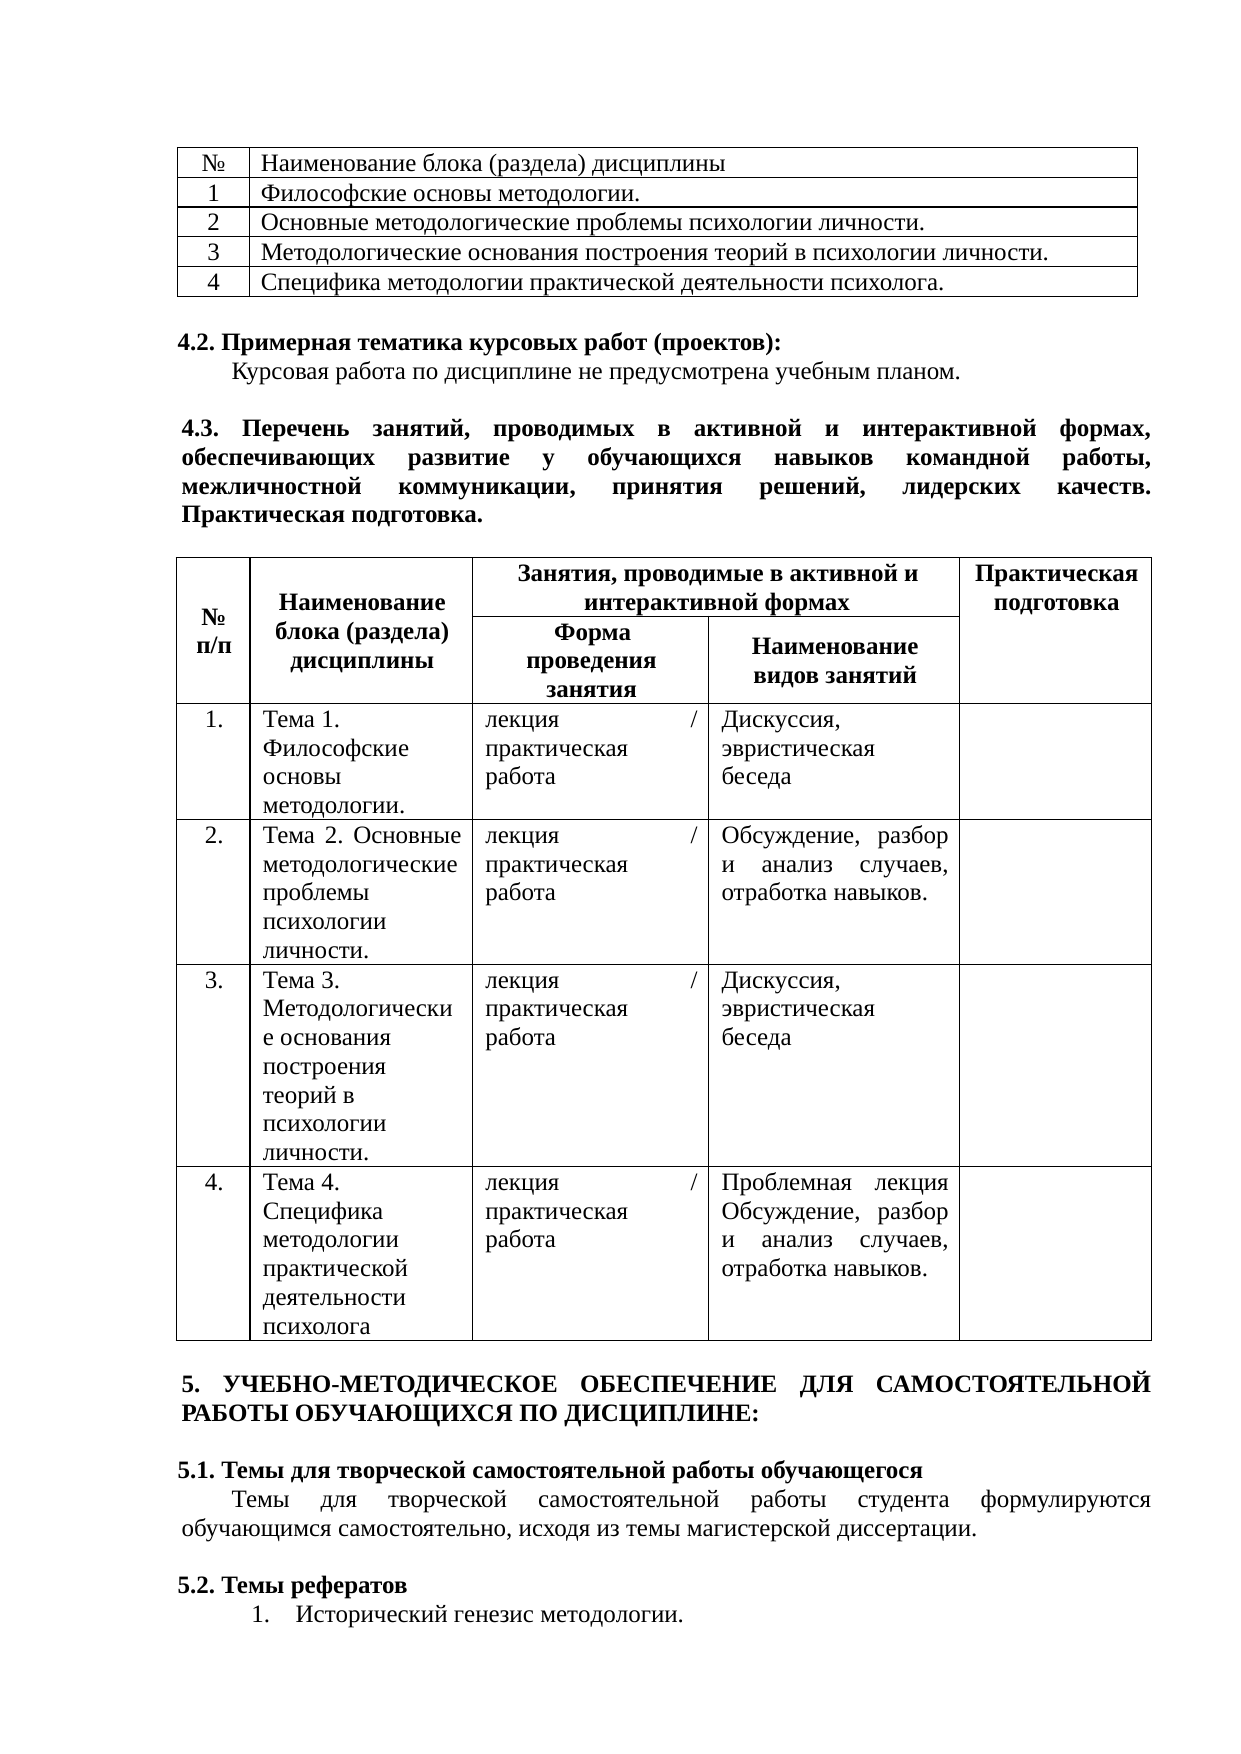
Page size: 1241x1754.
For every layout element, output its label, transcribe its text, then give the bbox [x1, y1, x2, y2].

table_cell 4. [177, 1167, 249, 1339]
table_cell Дискуссия, эвристическая беседа [709, 965, 959, 1166]
table_cell Тема 1. Философские основы методологии. [251, 704, 472, 819]
table_cell Основные методологические проблемы психологии личности. [250, 208, 1137, 236]
table_cell Тема 4. Специфика методологии практической деятельности психолога [251, 1167, 472, 1339]
table_cell лекция / практическая работа [473, 704, 708, 819]
text 5. Учебно-методическое обеспечение для самостоятельной работы обучающихся по дисциплине: [181, 1369, 1152, 1427]
table_cell 1 [178, 178, 249, 206]
table_cell Форма проведения занятия [473, 617, 708, 703]
table_cell лекция / практическая работа [473, 1167, 708, 1339]
table_cell 3 [178, 237, 249, 266]
table_cell Проблемная лекция Обсуждение, разбор и анализ случаев, отработка навыков. [709, 1167, 959, 1339]
table_cell лекция / практическая работа [473, 820, 708, 964]
table_cell 4 [178, 267, 249, 296]
text 5.1. Темы для творческой самостоятельной работы обучающегося [177, 1456, 1152, 1484]
table_cell Специфика методологии практической деятельности психолога. [250, 267, 1137, 296]
table_cell [960, 820, 1151, 964]
table_cell [960, 704, 1151, 819]
table_cell Обсуждение, разбор и анализ случаев, отработка навыков. [709, 820, 959, 964]
table_cell Наименование видов занятий [709, 617, 959, 703]
table_cell 2. [177, 820, 249, 964]
table_cell Дискуссия, эвристическая беседа [709, 704, 959, 819]
text 4.2. Примерная тематика курсовых работ (проектов): [177, 327, 1152, 356]
table_cell Тема 2. Основные методологические проблемы психологии личности. [251, 820, 472, 964]
table_cell лекция / практическая работа [473, 965, 708, 1166]
table_cell Тема 3. Методологические основания построения теорий в психологии личности. [251, 965, 472, 1166]
table_cell [960, 1167, 1151, 1339]
list Исторический генезис методологии. [177, 1599, 1152, 1628]
table_header Наименование блока (раздела) дисциплины [251, 558, 472, 703]
text Курсовая работа по дисциплине не предусмотрена учебным планом. [181, 356, 1152, 384]
text 5.2. Темы рефератов [177, 1571, 1152, 1599]
table_cell 2 [178, 208, 249, 236]
table_cell Методологические основания построения теорий в психологии личности. [250, 237, 1137, 266]
table_header № п/п [177, 558, 249, 703]
table_header Занятия, проводимые в активной и интерактивной формах [473, 558, 959, 616]
table_cell [960, 965, 1151, 1166]
text 4.3. Перечень занятий, проводимых в активной и интерактивной формах, обеспечивающих развитие у обучающихся навыков командной работы, межличностной коммуникации, принятия решений, лидерских качеств. Практическая подготовка. [181, 413, 1152, 528]
table_cell 3. [177, 965, 249, 1166]
table_header Наименование блока (раздела) дисциплины [250, 148, 1137, 177]
table_header Практическая подготовка [960, 558, 1151, 703]
table_cell Философские основы методологии. [250, 178, 1137, 206]
table_cell 1. [177, 704, 249, 819]
table_header № [178, 148, 249, 177]
text Темы для творческой самостоятельной работы студента формулируются обучающимся самостоятельно, исходя из темы магистерской диссертации. [181, 1484, 1152, 1542]
